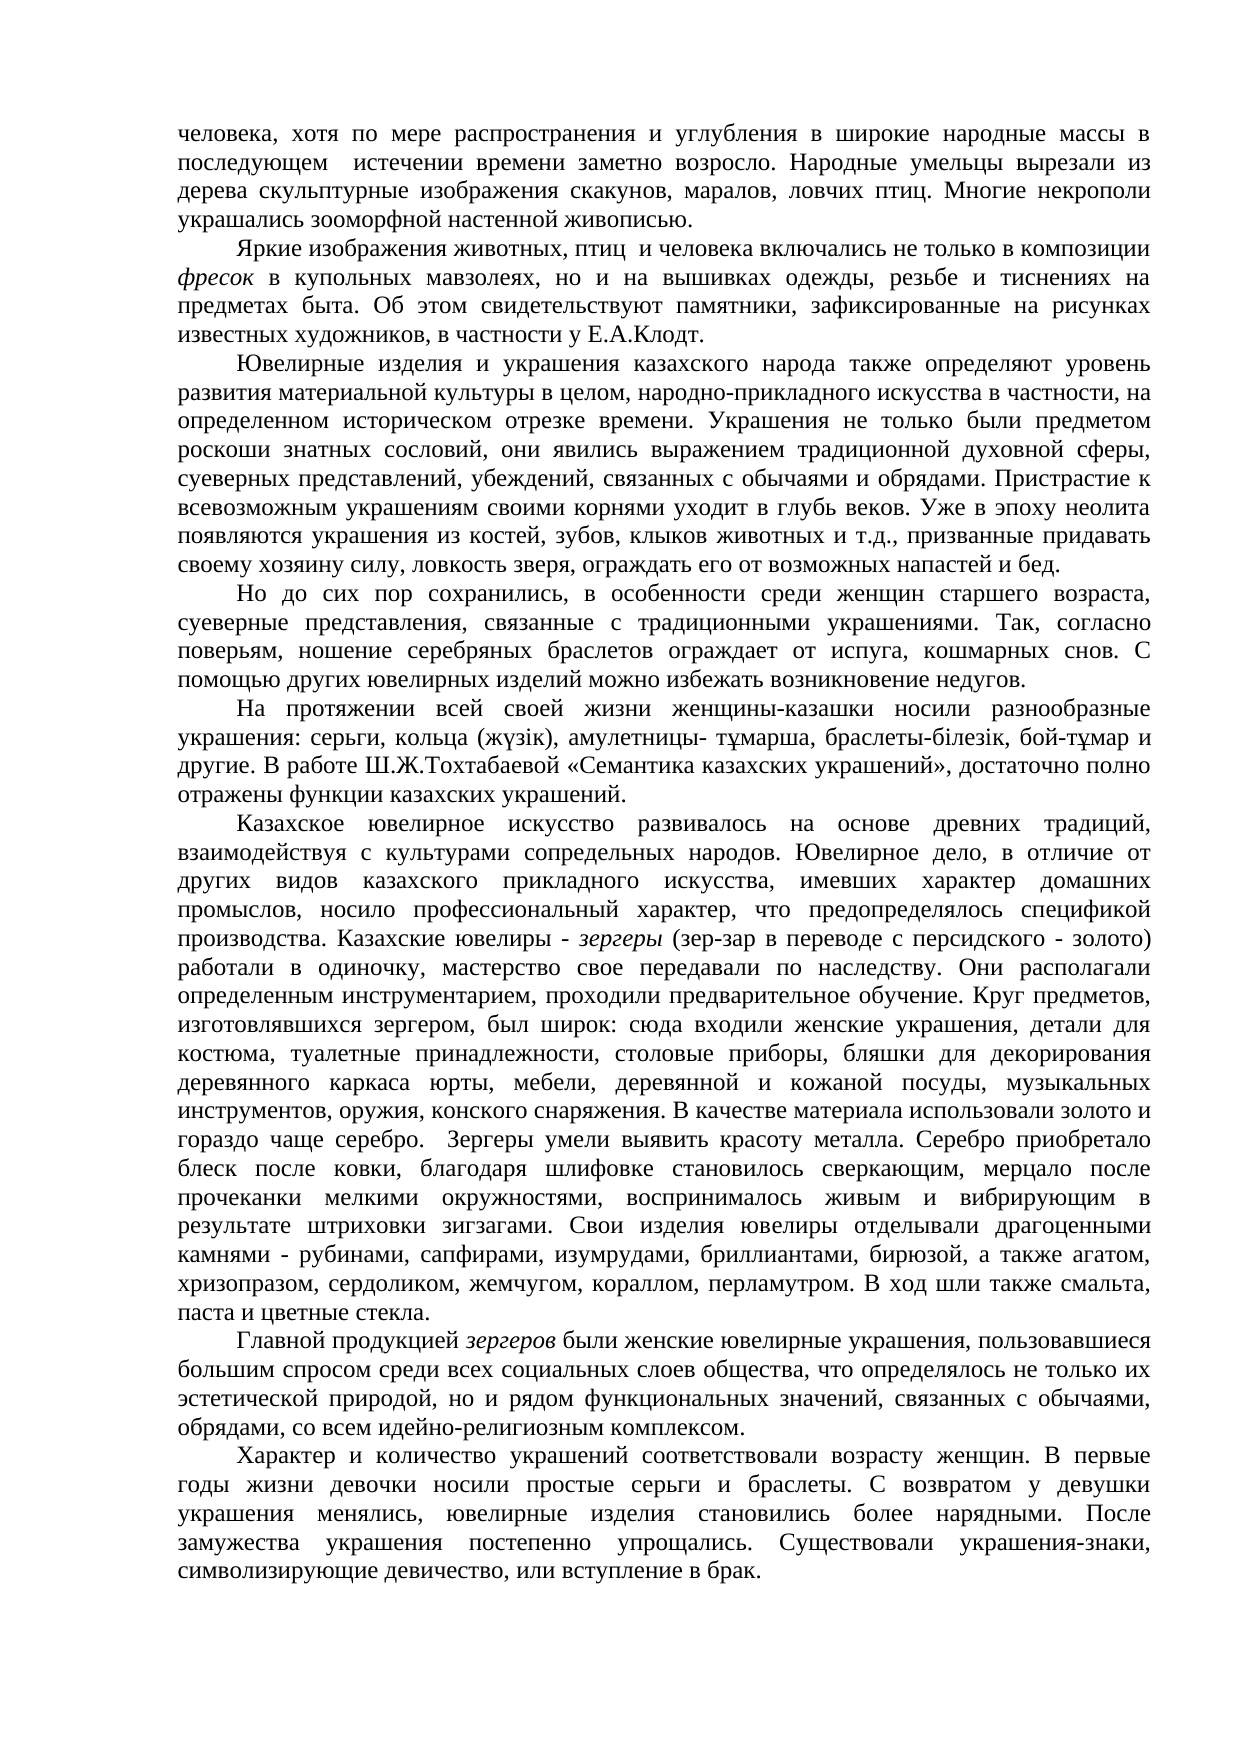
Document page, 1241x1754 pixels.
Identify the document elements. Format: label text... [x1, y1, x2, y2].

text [177, 118, 1152, 233]
text Но до сих пор сохранились, в особенности среди женщин старшего возраста, суеверные представления, связанные с традиционными украшениями. Так, согласно поверьям, ношение серебряных браслетов ограждает от испуга, кошмарных снов. С помощью других ювелирных изделий можно избежать возникновение недугов. [177, 578, 1152, 693]
text Характер и количество украшений соответствовали возрасту женщин. В первые годы жизни девочки носили простые серьги и браслеты. С возвратом у девушки украшения менялись, ювелирные изделия становились более нарядными. После замужества украшения постепенно упрощались. Существовали украшения-знаки, символизирующие девичество, или вступление в брак. [177, 1441, 1152, 1584]
text На протяжении всей своей жизни женщины-казашки носили разнообразные украшения: серьги, кольца (жүзік), амулетницы- тұмарша, браслеты-білезік, бой-тұмар и другие. В работе Ш.Ж.Тохтабаевой «Семантика казахских украшений», достаточно полно отражены функции казахских украшений. [177, 693, 1152, 808]
text Ювелирные изделия и украшения казахского народа также определяют уровень развития материальной культуры в целом, народно-прикладного искусства в частности, на определенном историческом отрезке времени. Украшения не только были предметом роскоши знатных сословий, они явились выражением традиционной духовной сферы, суеверных представлений, убеждений, связанных с обычаями и обрядами. Пристрастие к всевозможным украшениям своими корнями уходит в глубь веков. Уже в эпоху неолита появляются украшения из костей, зубов, клыков животных и т.д., призванные придавать своему хозяину силу, ловкость зверя, ограждать его от возможных напастей и бед. [177, 348, 1152, 578]
text Яркие изображения животных, птиц и человека включались не только в композиции фресок в купольных мавзолеях, но и на вышивках одежды, резьбе и тиснениях на предметах быта. Об этом свидетельствуют памятники, зафиксированные на рисунках известных художников, в частности у Е.А.Клодт. [177, 233, 1152, 348]
text Главной продукцией зергеров были женские ювелирные украшения, пользовавшиеся большим спросом среди всех социальных слоев общества, что определялось не только их эстетической природой, но и рядом функциональных значений, связанных с обычаями, обрядами, со всем идейно-религиозным комплексом. [177, 1326, 1152, 1441]
text Казахское ювелирное искусство развивалось на основе древних традиций, взаимодействуя с культурами сопредельных народов. Ювелирное дело, в отличие от других видов казахского прикладного искусства, имевших характер домашних промыслов, носило профессиональный характер, что предопределялось спецификой производства. Казахские ювелиры - зергеры (зер-зар в переводе с персидского - золото) работали в одиночку, мастерство свое передавали по наследству. Они располагали определенным инструментарием, проходили предварительное обучение. Круг предметов, изготовлявшихся зергером, был широк: сюда входили женские украшения, детали для костюма, туалетные принадлежности, столовые приборы, бляшки для декорирования деревянного каркаса юрты, мебели, деревянной и кожаной посуды, музыкальных инструментов, оружия, конского снаряжения. В качестве материала использовали золото и гораздо чаще серебро. Зергеры умели выявить красоту металла. Серебро приобретало блеск после ковки, благодаря шлифовке становилось сверкающим, мерцало после прочеканки мелкими окружностями, воспринималось живым и вибрирующим в результате штриховки зигзагами. Свои изделия ювелиры отделывали драгоценными камнями - рубинами, сапфирами, изумрудами, бриллиантами, бирюзой, а также агатом, хризопразом, сердоликом, жемчугом, кораллом, перламутром. В ход шли также смальта, паста и цветные стекла. [177, 808, 1152, 1326]
